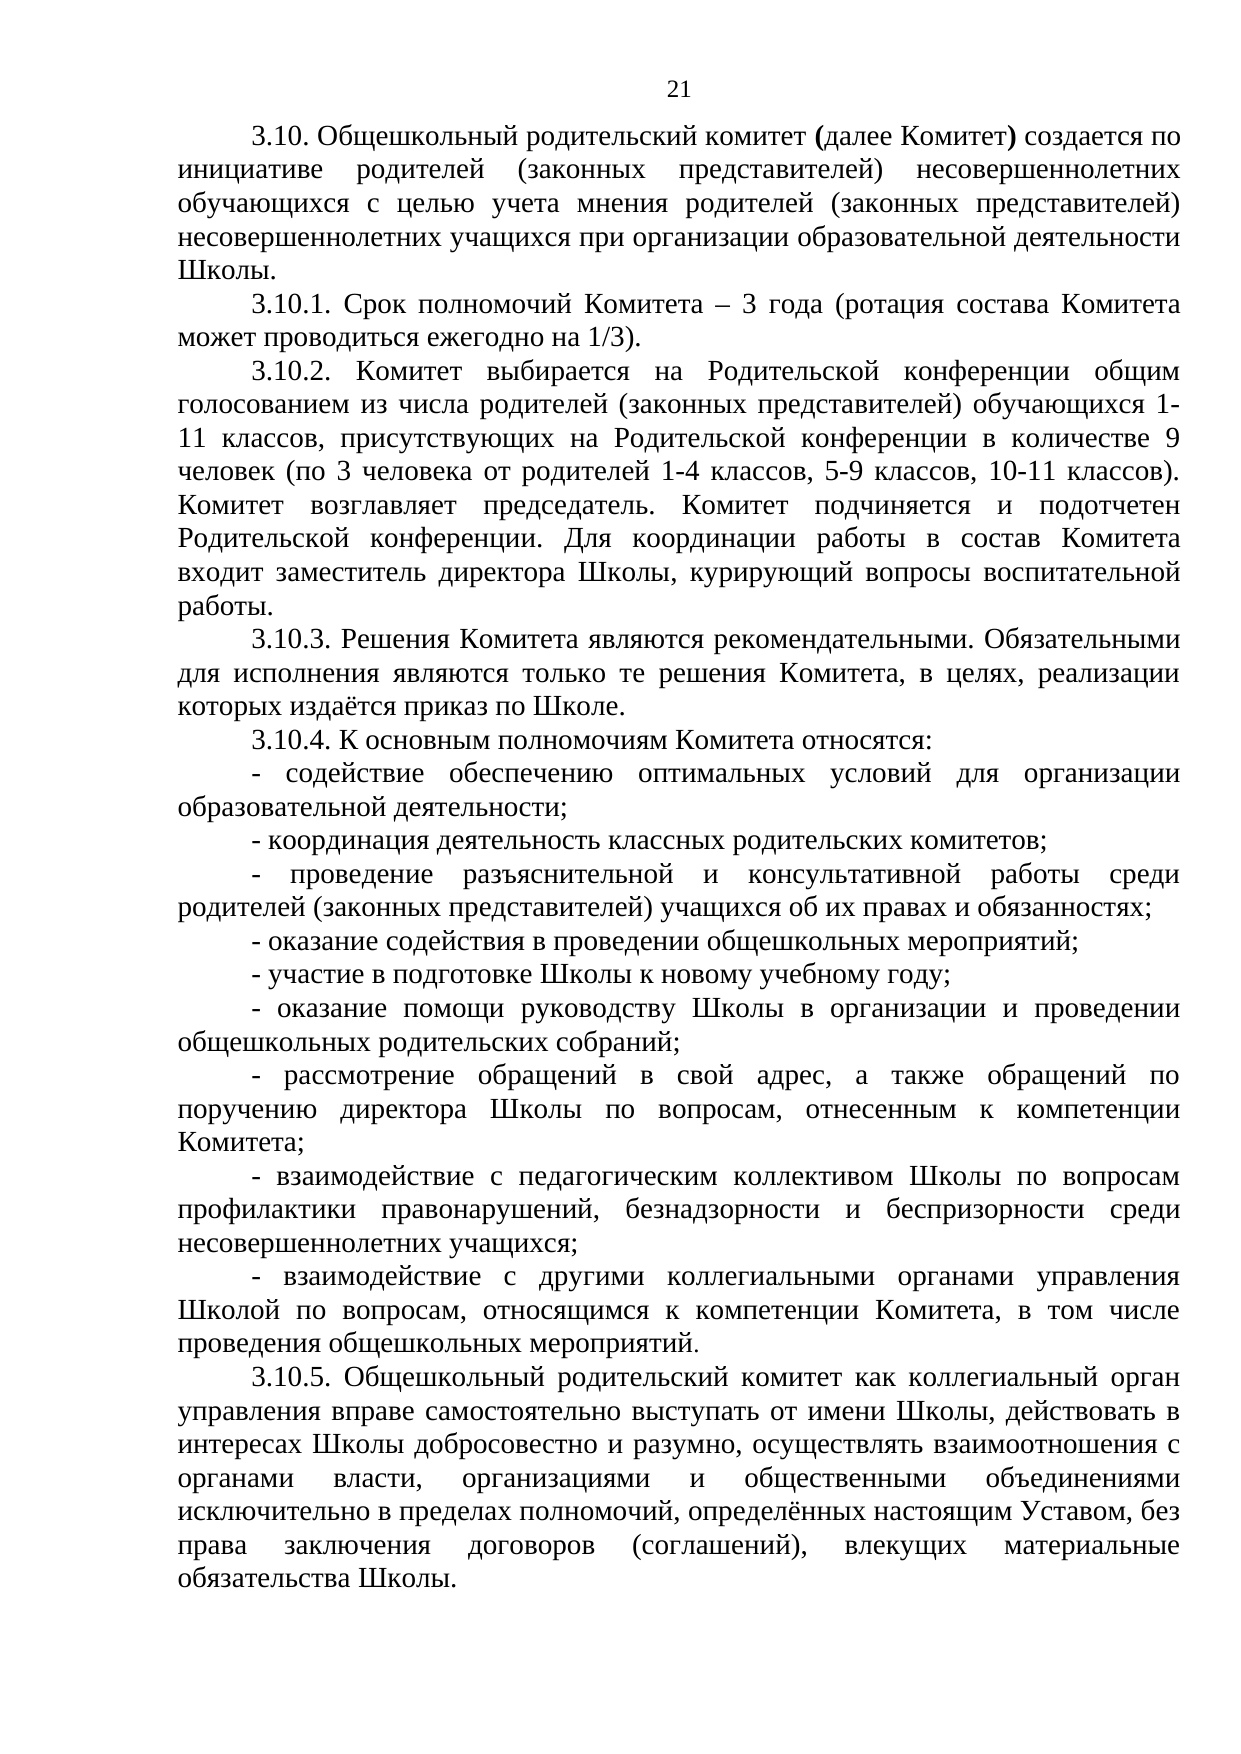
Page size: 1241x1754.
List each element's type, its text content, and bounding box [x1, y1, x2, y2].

text 3.10.5. Общешкольный родительский комитет как коллегиальный орган управления вправе самостоятельно выступать от имени Школы, действовать в интересах Школы добросовестно и разумно, осуществлять взаимоотношения с органами власти, организациями и общественными объединениями исключительно в пределах полномочий, определённых настоящим Уставом, без права заключения договоров (соглашений), влекущих материальные обязательства Школы. [177, 1359, 1181, 1594]
text - взаимодействие с педагогическим коллективом Школы по вопросам профилактики правонарушений, безнадзорности и беспризорности среди несовершеннолетних учащихся; [177, 1158, 1181, 1258]
text 3.10.2. Комитет выбирается на Родительской конференции общим голосованием из числа родителей (законных представителей) обучающихся 1-11 классов, присутствующих на Родительской конференции в количестве 9 человек (по 3 человека от родителей 1-4 классов, 5-9 классов, 10-11 классов). Комитет возглавляет председатель. Комитет подчиняется и подотчетен Родительской конференции. Для координации работы в состав Комитета входит заместитель директора Школы, курирующий вопросы воспитательной работы. [177, 353, 1181, 621]
text - координация деятельность классных родительских комитетов; [177, 822, 1181, 856]
text - рассмотрение обращений в свой адрес, а также обращений по поручению директора Школы по вопросам, отнесенным к компетенции Комитета; [177, 1057, 1181, 1158]
text 3.10.3. Решения Комитета являются рекомендательными. Обязательными для исполнения являются только те решения Комитета, в целях, реализации которых издаётся приказ по Школе. [177, 621, 1181, 722]
text - оказание помощи руководству Школы в организации и проведении общешкольных родительских собраний; [177, 990, 1181, 1057]
text - участие в подготовке Школы к новому учебному году; [177, 957, 1181, 990]
text 3.10.1. Срок полномочий Комитета – 3 года (ротация состава Комитета может проводиться ежегодно на 1/3). [177, 286, 1181, 353]
text 3.10.4. К основным полномочиям Комитета относятся: [177, 722, 1181, 755]
text - оказание содействия в проведении общешкольных мероприятий; [177, 923, 1181, 957]
text - взаимодействие с другими коллегиальными органами управления Школой по вопросам, относящимся к компетенции Комитета, в том числе проведения общешкольных мероприятий. [177, 1258, 1181, 1359]
text - проведение разъяснительной и консультативной работы среди родителей (законных представителей) учащихся об их правах и обязанностях; [177, 856, 1181, 923]
text - содействие обеспечению оптимальных условий для организации образовательной деятельности; [177, 755, 1181, 822]
text 3.10. Общешкольный родительский комитет (далее Комитет) создается по инициативе родителей (законных представителей) несовершеннолетних обучающихся с целью учета мнения родителей (законных представителей) несовершеннолетних учащихся при организации образовательной деятельности Школы. [177, 118, 1181, 286]
